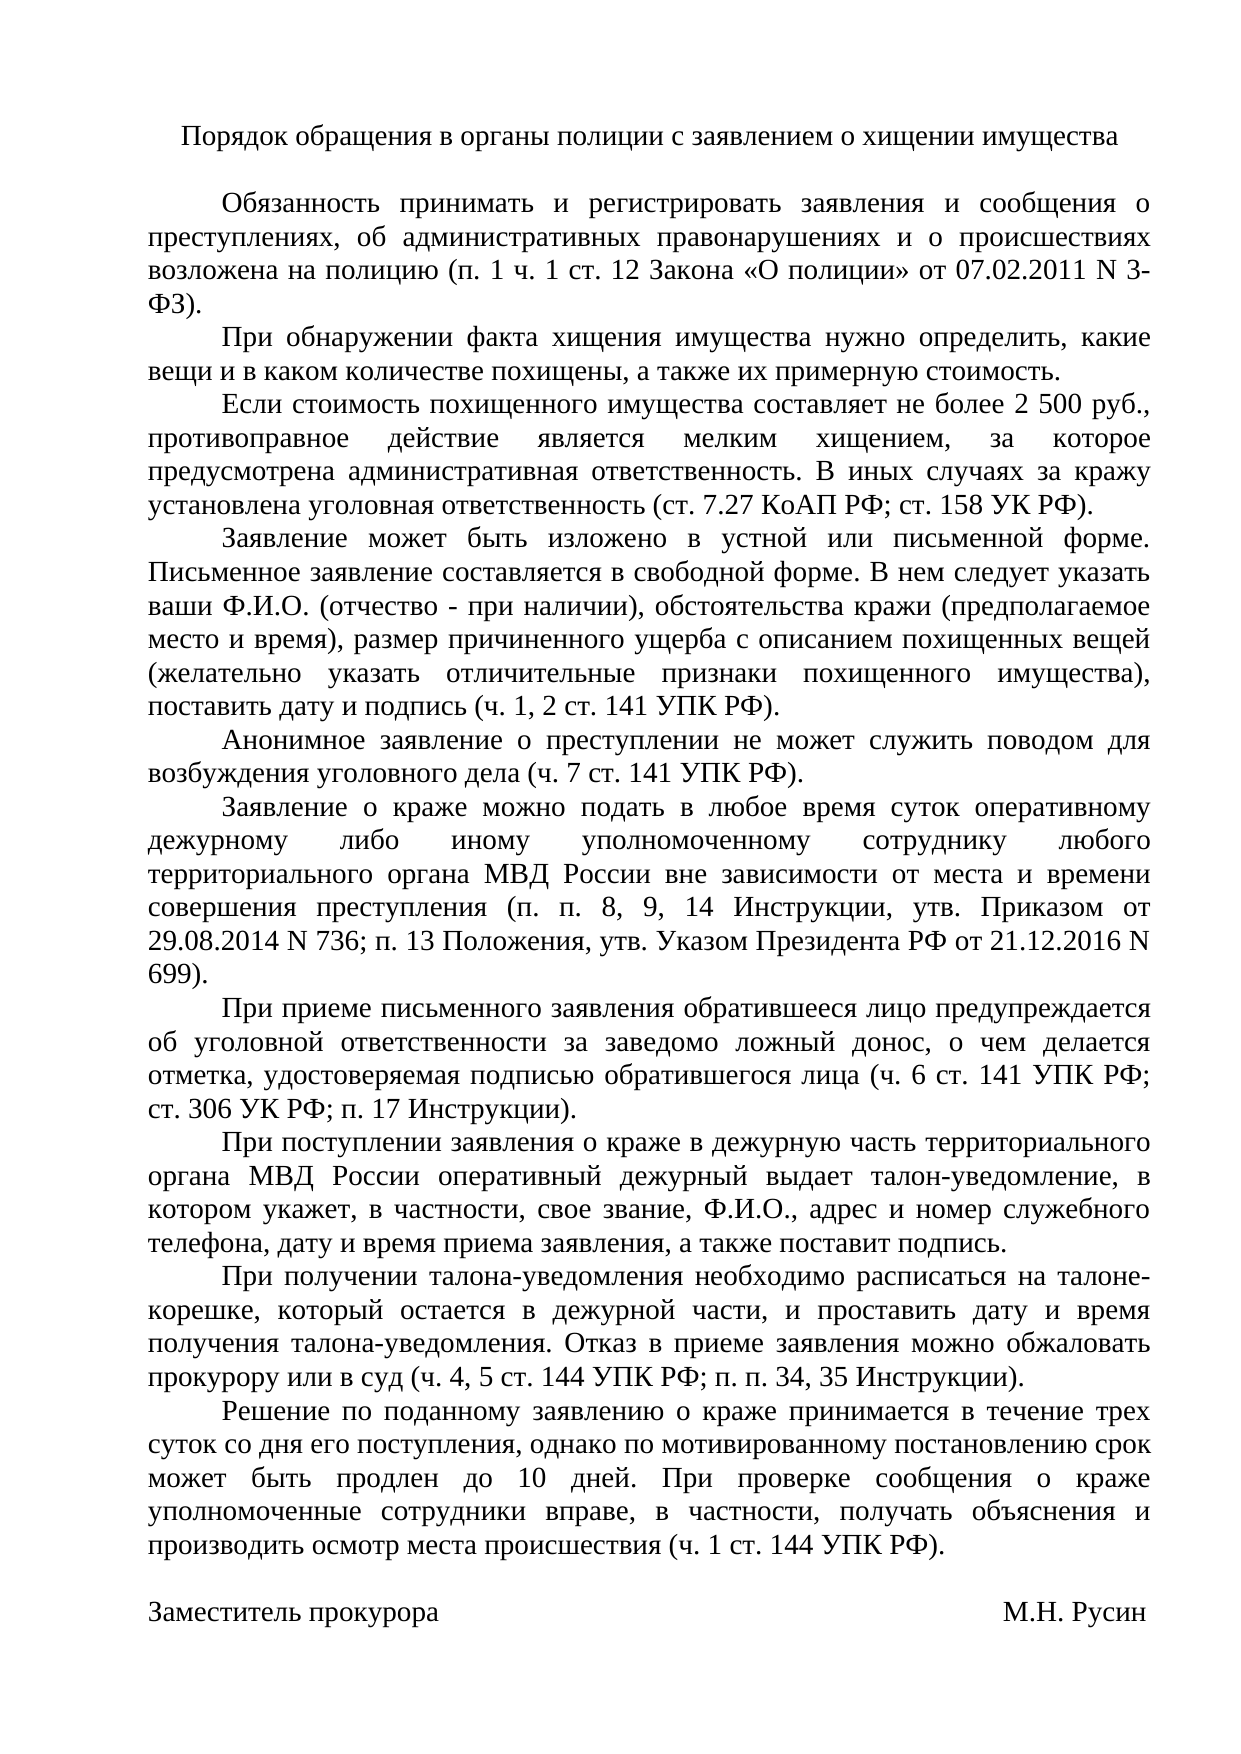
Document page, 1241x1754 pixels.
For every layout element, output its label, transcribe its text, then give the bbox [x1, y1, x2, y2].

text Анонимное заявление о преступлении не может служить поводом для возбуждения уголовного дела (ч. 7 ст. 141 УПК РФ). [148, 722, 1152, 789]
text Заявление о краже можно подать в любое время суток оперативному дежурному либо иному уполномоченному сотруднику любого территориального органа МВД России вне зависимости от места и времени совершения преступления (п. п. 8, 9, 14 Инструкции, утв. Приказом от 29.08.2014 N 736; п. 13 Положения, утв. Указом Президента РФ от 21.12.2016 N 699). [148, 789, 1152, 990]
text Обязанность принимать и регистрировать заявления и сообщения о преступлениях, об административных правонарушениях и о происшествиях возложена на полицию (п. 1 ч. 1 ст. 12 Закона «О полиции» от 07.02.2011 N 3-ФЗ). [148, 185, 1152, 319]
text Если стоимость похищенного имущества составляет не более 2 500 руб., противоправное действие является мелким хищением, за которое предусмотрена административная ответственность. В иных случаях за кражу установлена уголовная ответственность (ст. 7.27 КоАП РФ; ст. 158 УК РФ). [148, 386, 1152, 521]
text Заявление может быть изложено в устной или письменной форме. Письменное заявление составляется в свободной форме. В нем следует указать ваши Ф.И.О. (отчество - при наличии), обстоятельства кражи (предполагаемое место и время), размер причиненного ущерба с описанием похищенных вещей (желательно указать отличительные признаки похищенного имущества), поставить дату и подпись (ч. 1, 2 ст. 141 УПК РФ). [148, 521, 1152, 722]
text При поступлении заявления о краже в дежурную часть территориального органа МВД России оперативный дежурный выдает талон-уведомление, в котором укажет, в частности, свое звание, Ф.И.О., адрес и номер служебного телефона, дату и время приема заявления, а также поставит подпись. [148, 1124, 1152, 1258]
text При получении талона-уведомления необходимо расписаться на талоне-корешке, который остается в дежурной части, и проставить дату и время получения талона-уведомления. Отказ в приеме заявления можно обжаловать прокурору или в суд (ч. 4, 5 ст. 144 УПК РФ; п. п. 34, 35 Инструкции). [148, 1258, 1152, 1393]
text Решение по поданному заявлению о краже принимается в течение трех суток со дня его поступления, однако по мотивированному постановлению срок может быть продлен до 10 дней. При проверке сообщения о краже уполномоченные сотрудники вправе, в частности, получать объяснения и производить осмотр места происшествия (ч. 1 ст. 144 УПК РФ). [148, 1393, 1152, 1560]
text Порядок обращения в органы полиции с заявлением о хищении имущества [148, 118, 1152, 152]
text Заместитель прокурора М.Н. Русин [148, 1594, 1152, 1627]
text При приеме письменного заявления обратившееся лицо предупреждается об уголовной ответственности за заведомо ложный донос, о чем делается отметка, удостоверяемая подписью обратившегося лица (ч. 6 ст. 141 УПК РФ; ст. 306 УК РФ; п. 17 Инструкции). [148, 990, 1152, 1124]
text При обнаружении факта хищения имущества нужно определить, какие вещи и в каком количестве похищены, а также их примерную стоимость. [148, 319, 1152, 386]
